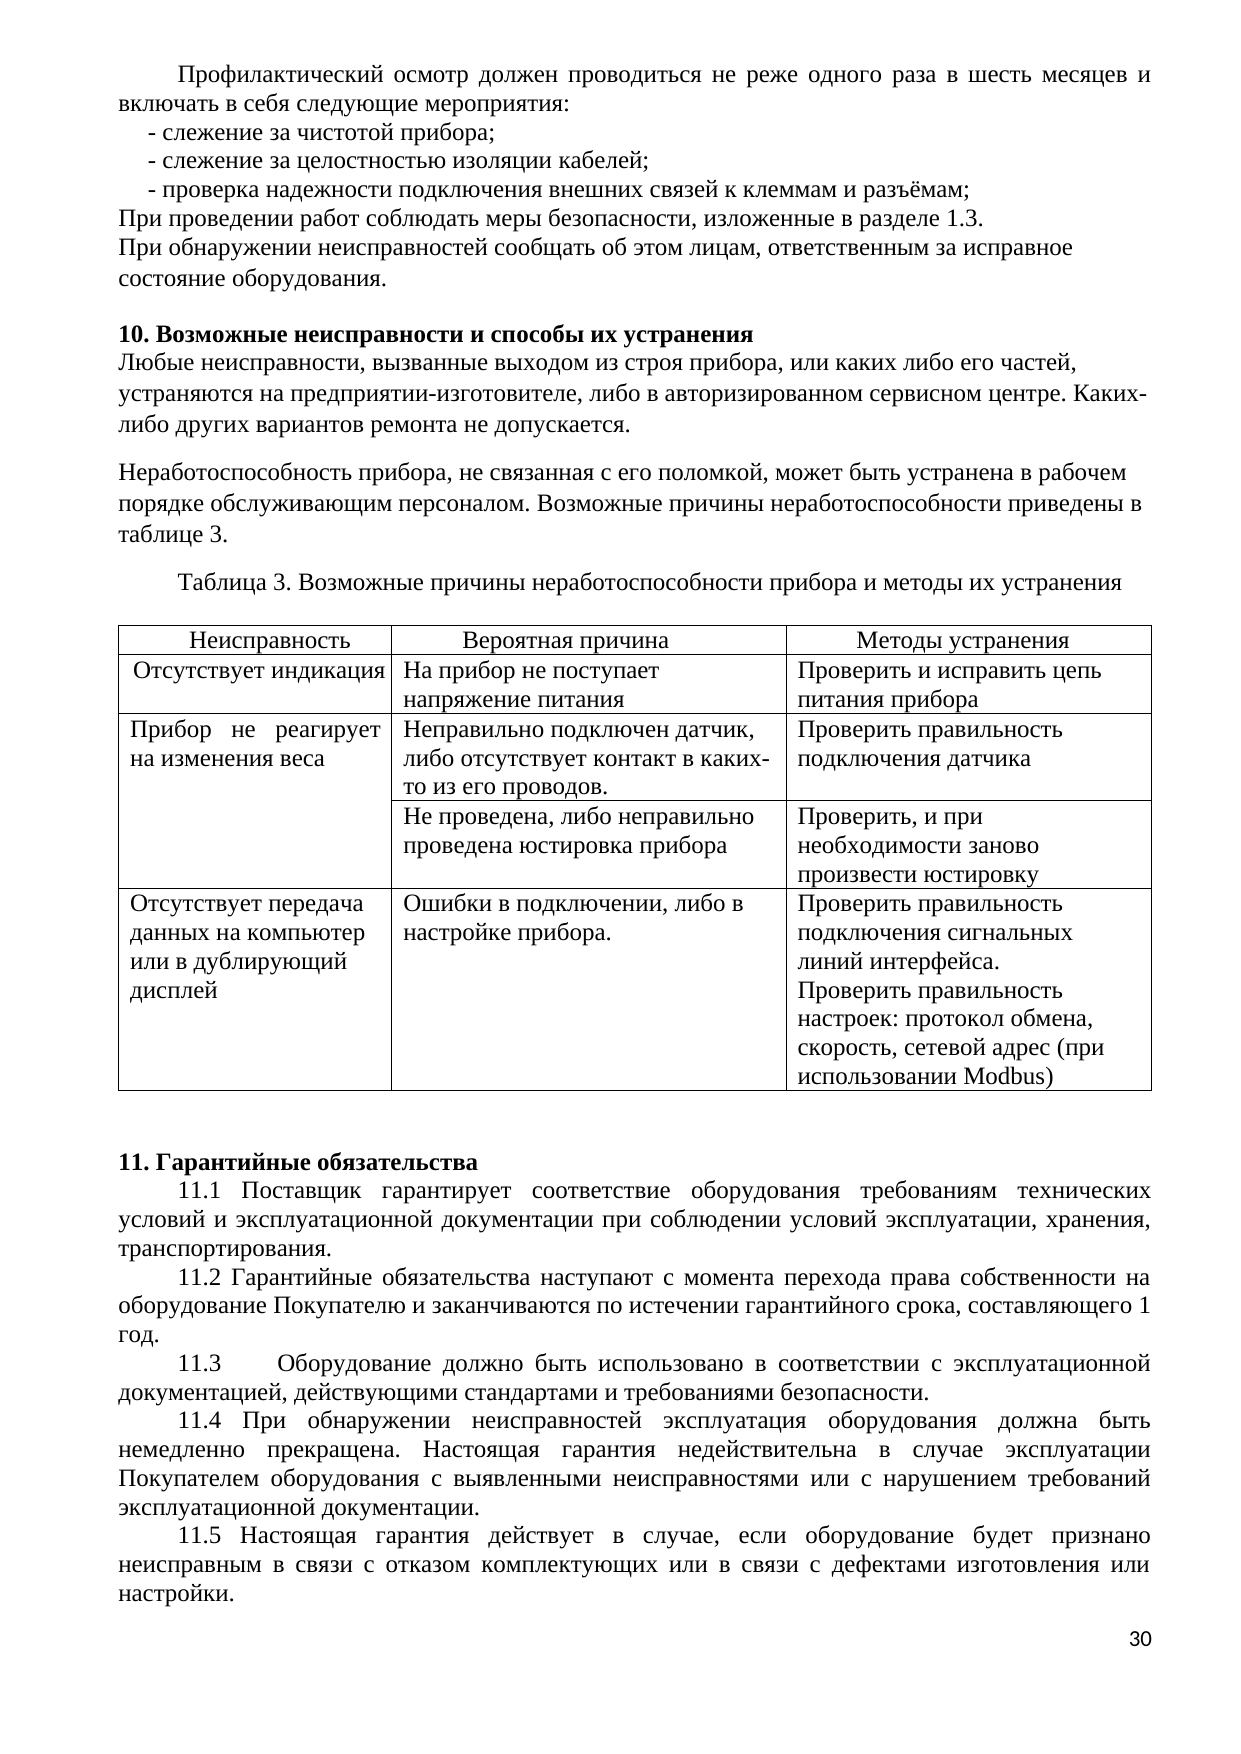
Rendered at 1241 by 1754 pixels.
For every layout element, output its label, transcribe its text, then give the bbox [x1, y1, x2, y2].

text 11.3 Оборудование должно быть использовано в соответствии с эксплуатационной документацией, действующими стандартами и требованиями безопасности. [118, 1348, 1152, 1406]
text - проверка надежности подключения внешних связей к клеммам и разъёмам; [118, 174, 1152, 203]
text 11.2 Гарантийные обязательства наступают с момента перехода права собственности на оборудование Покупателю и заканчиваются по истечении гарантийного срока, составляющего 1 год. [118, 1262, 1152, 1348]
subtitle 11. Гарантийные обязательства [118, 1147, 1152, 1176]
table_cell Отсутствует индикация [119, 655, 391, 713]
text 11.5 Настоящая гарантия действует в случае, если оборудование будет признано неисправным в связи с отказом комплектующих или в связи с дефектами изготовления или настройки. [118, 1521, 1152, 1607]
table_cell Проверить, и при необходимости заново произвести юстировку [787, 801, 1151, 887]
text Таблица 3. Возможные причины неработоспособности прибора и методы их устранения [118, 567, 1152, 596]
table_header Вероятная причина [392, 626, 786, 654]
table_cell Ошибки в подключении, либо в настройке прибора. [392, 889, 786, 1090]
table_cell Проверить правильность подключения датчика [787, 714, 1151, 800]
subtitle 10. Возможные неисправности и способы их устранения [118, 319, 1152, 347]
text 11.1 Поставщик гарантирует соответствие оборудования требованиям технических условий и эксплуатационной документации при соблюдении условий эксплуатации, хранения, транспортирования. [118, 1176, 1152, 1262]
table_cell На прибор не поступает напряжение питания [392, 655, 786, 713]
table_header Неисправность [119, 626, 391, 654]
table_cell Проверить и исправить цепь питания прибора [787, 655, 1151, 713]
text При обнаружении неисправностей сообщать об этом лицам, ответственным за исправное состояние оборудования. [118, 232, 1152, 291]
table_cell Неправильно подключен датчик, либо отсутствует контакт в каких-то из его проводов. [392, 714, 786, 800]
text 11.4 При обнаружении неисправностей эксплуатация оборудования должна быть немедленно прекращена. Настоящая гарантия недействительна в случае эксплуатации Покупателем оборудования с выявленными неисправностями или с нарушением требований эксплуатационной документации. [118, 1406, 1152, 1521]
text Профилактический осмотр должен проводиться не реже одного раза в шесть месяцев и включать в себя следующие мероприятия: [118, 59, 1152, 117]
table_cell Прибор не реагирует на изменения веса [119, 714, 391, 887]
text - слежение за целостностью изоляции кабелей; [118, 145, 1152, 174]
text При проведении работ соблюдать меры безопасности, изложенные в разделе 1.3. [118, 203, 1152, 232]
text Неработоспособность прибора, не связанная с его поломкой, может быть устранена в рабочем порядке обслуживающим персоналом. Возможные причины неработоспособности приведены в таблице 3. [118, 457, 1152, 548]
table_header Методы устранения [787, 626, 1151, 654]
table_cell Не проведена, либо неправильно проведена юстировка прибора [392, 801, 786, 887]
text - слежение за чистотой прибора; [118, 117, 1152, 145]
text Любые неисправности, вызванные выходом из строя прибора, или каких либо его частей, устраняются на предприятии-изготовителе, либо в авторизированном сервисном центре. Каких-либо других вариантов ремонта не допускается. [118, 347, 1152, 438]
table_cell Отсутствует передача данных на компьютер или в дублирующий дисплей [119, 889, 391, 1090]
table_cell Проверить правильность подключения сигнальных линий интерфейса. Проверить правильность настроек: протокол обмена, скорость, сетевой адрес (при использовании Modbus) [787, 889, 1151, 1090]
